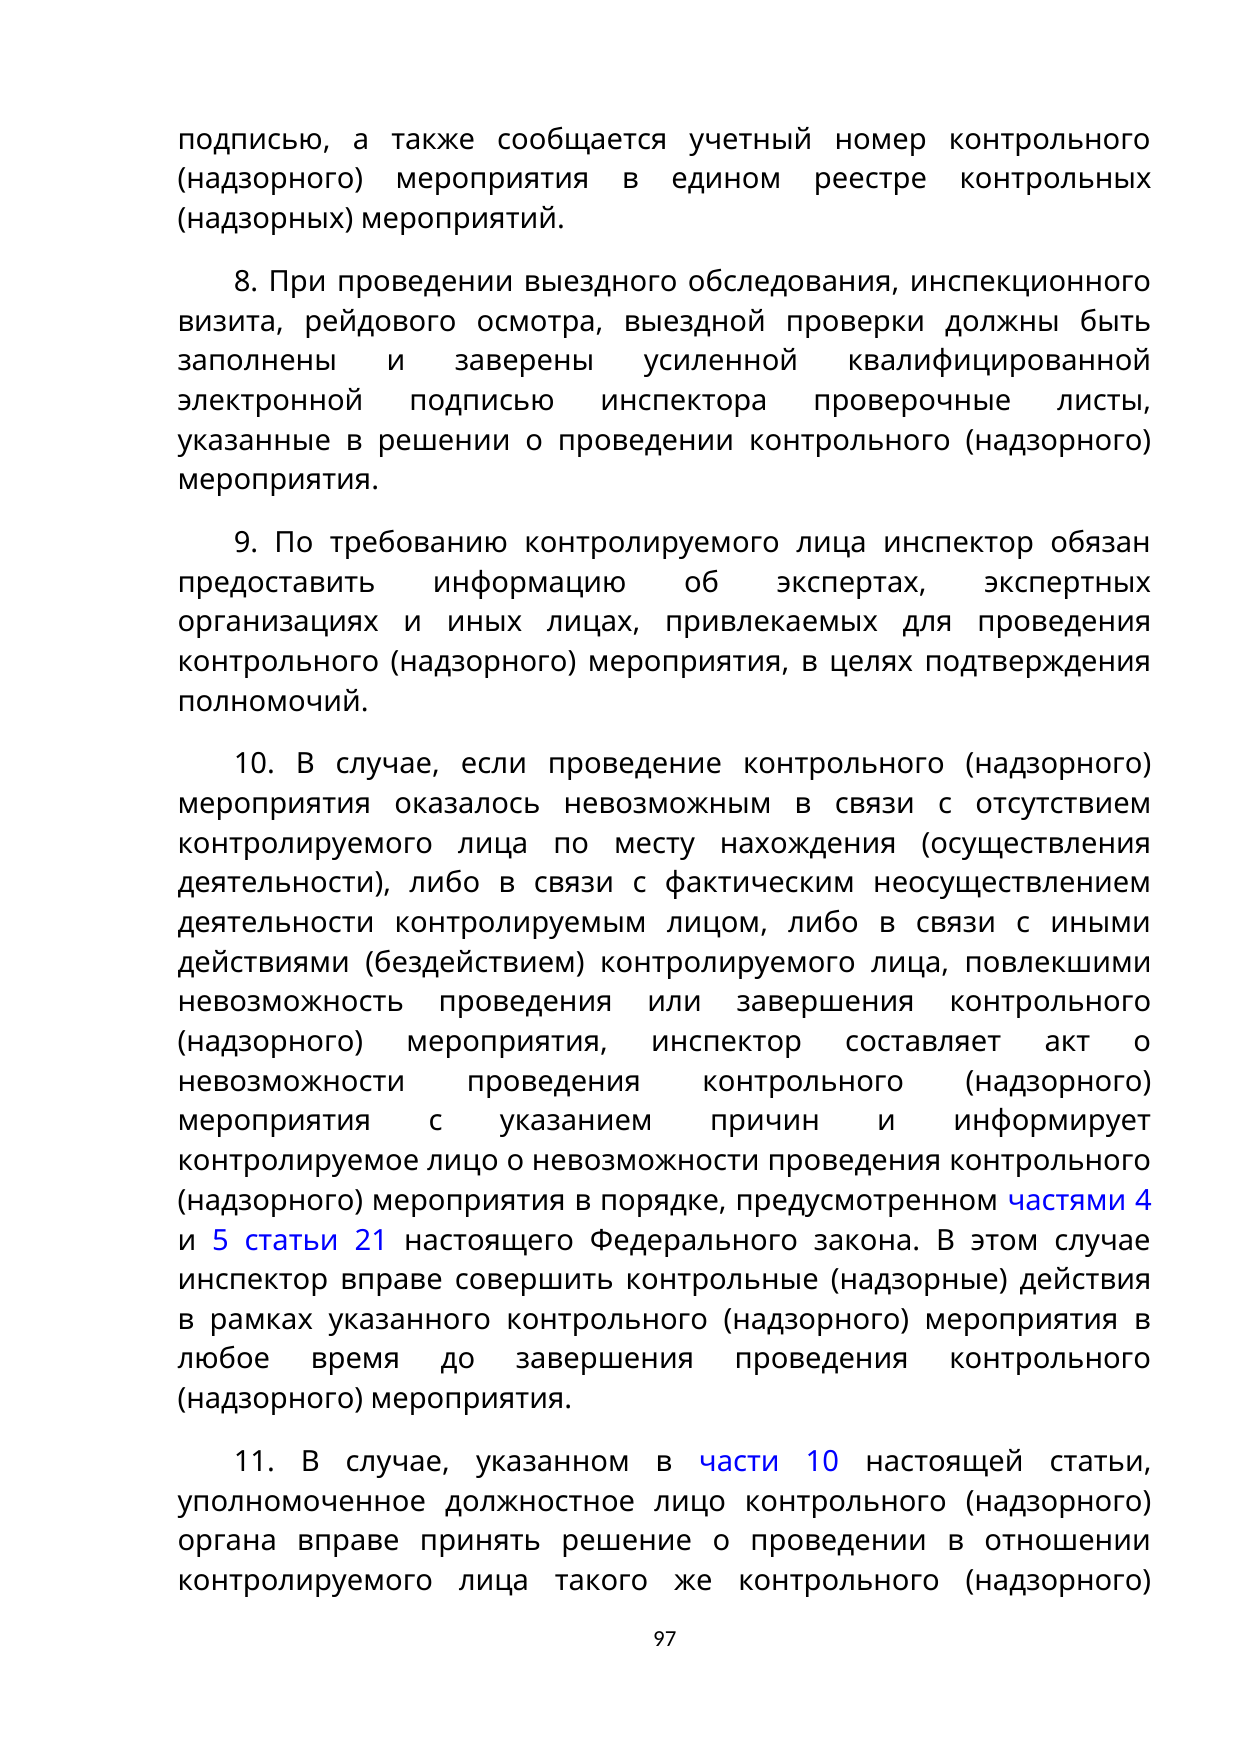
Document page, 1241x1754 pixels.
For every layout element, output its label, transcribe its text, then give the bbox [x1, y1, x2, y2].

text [177, 1440, 1152, 1599]
text 9. По требованию контролируемого лица инспектор обязан предоставить информацию об экспертах, экспертных организациях и иных лицах, привлекаемых для проведения контрольного (надзорного) мероприятия, в целях подтверждения полномочий. [177, 521, 1152, 719]
text 8. При проведении выездного обследования, инспекционного визита, рейдового осмотра, выездной проверки должны быть заполнены и заверены усиленной квалифицированной электронной подписью инспектора проверочные листы, указанные в решении о проведении контрольного (надзорного) мероприятия. [177, 260, 1152, 498]
text 10. В случае, если проведение контрольного (надзорного) мероприятия оказалось невозможным в связи с отсутствием контролируемого лица по месту нахождения (осуществления деятельности), либо в связи с фактическим неосуществлением деятельности контролируемым лицом, либо в связи с иными действиями (бездействием) контролируемого лица, повлекшими невозможность проведения или завершения контрольного (надзорного) мероприятия, инспектор составляет акт о невозможности проведения контрольного (надзорного) мероприятия с указанием причин и информирует контролируемое лицо о невозможности проведения контрольного (надзорного) мероприятия в порядке, предусмотренном частями 4 и 5 статьи 21 настоящего Федерального закона. В этом случае инспектор вправе совершить контрольные (надзорные) действия в рамках указанного контрольного (надзорного) мероприятия в любое время до завершения проведения контрольного (надзорного) мероприятия. [177, 742, 1152, 1417]
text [177, 118, 1152, 237]
